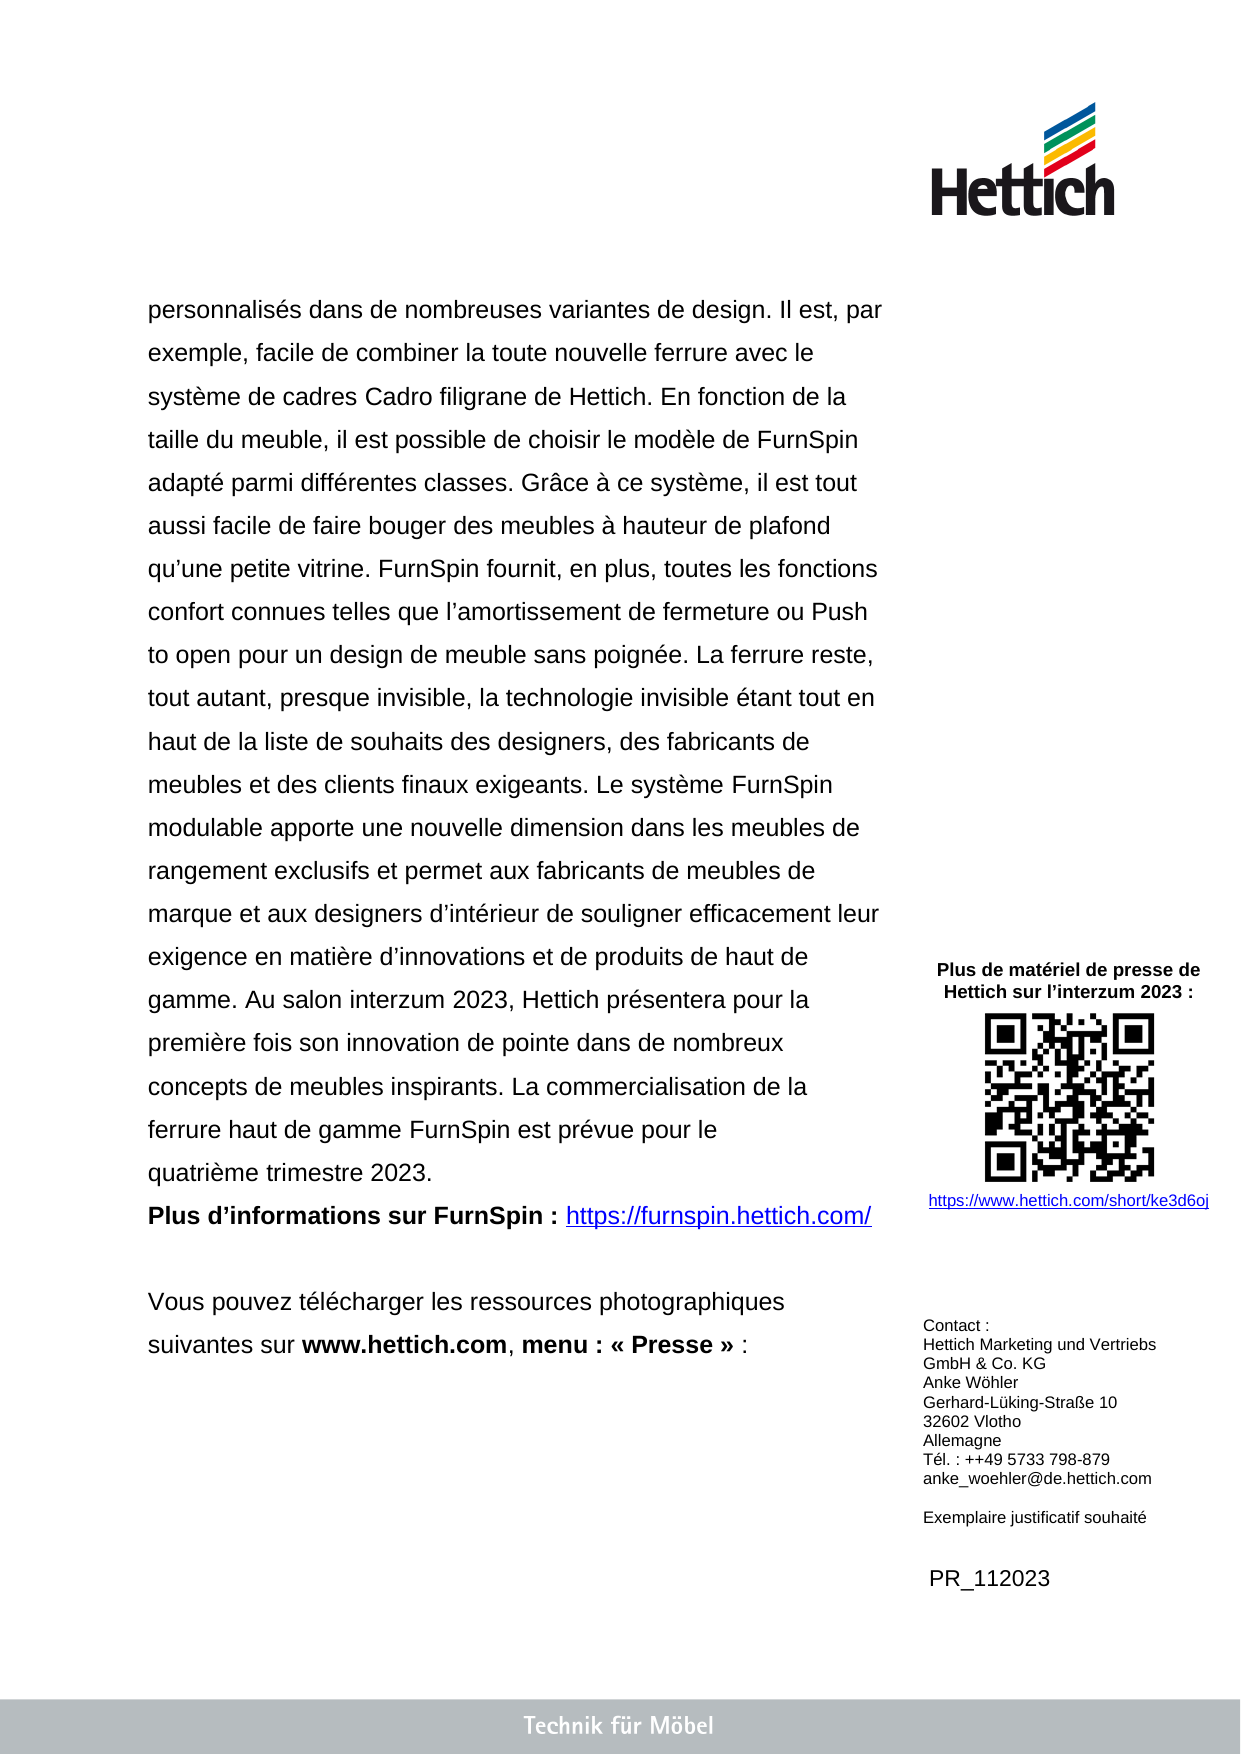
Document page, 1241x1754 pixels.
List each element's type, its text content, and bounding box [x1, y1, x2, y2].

picture [0, 1636, 1241, 1754]
text Plus d’informations sur FurnSpin : https://furnspin.hettich.com/ [148, 1201, 886, 1230]
text Vous pouvez télécharger les ressources photographiques suivantes sur www.hettich.com, menu : « Presse » : [148, 1287, 886, 1359]
picture [0, 21, 1239, 278]
